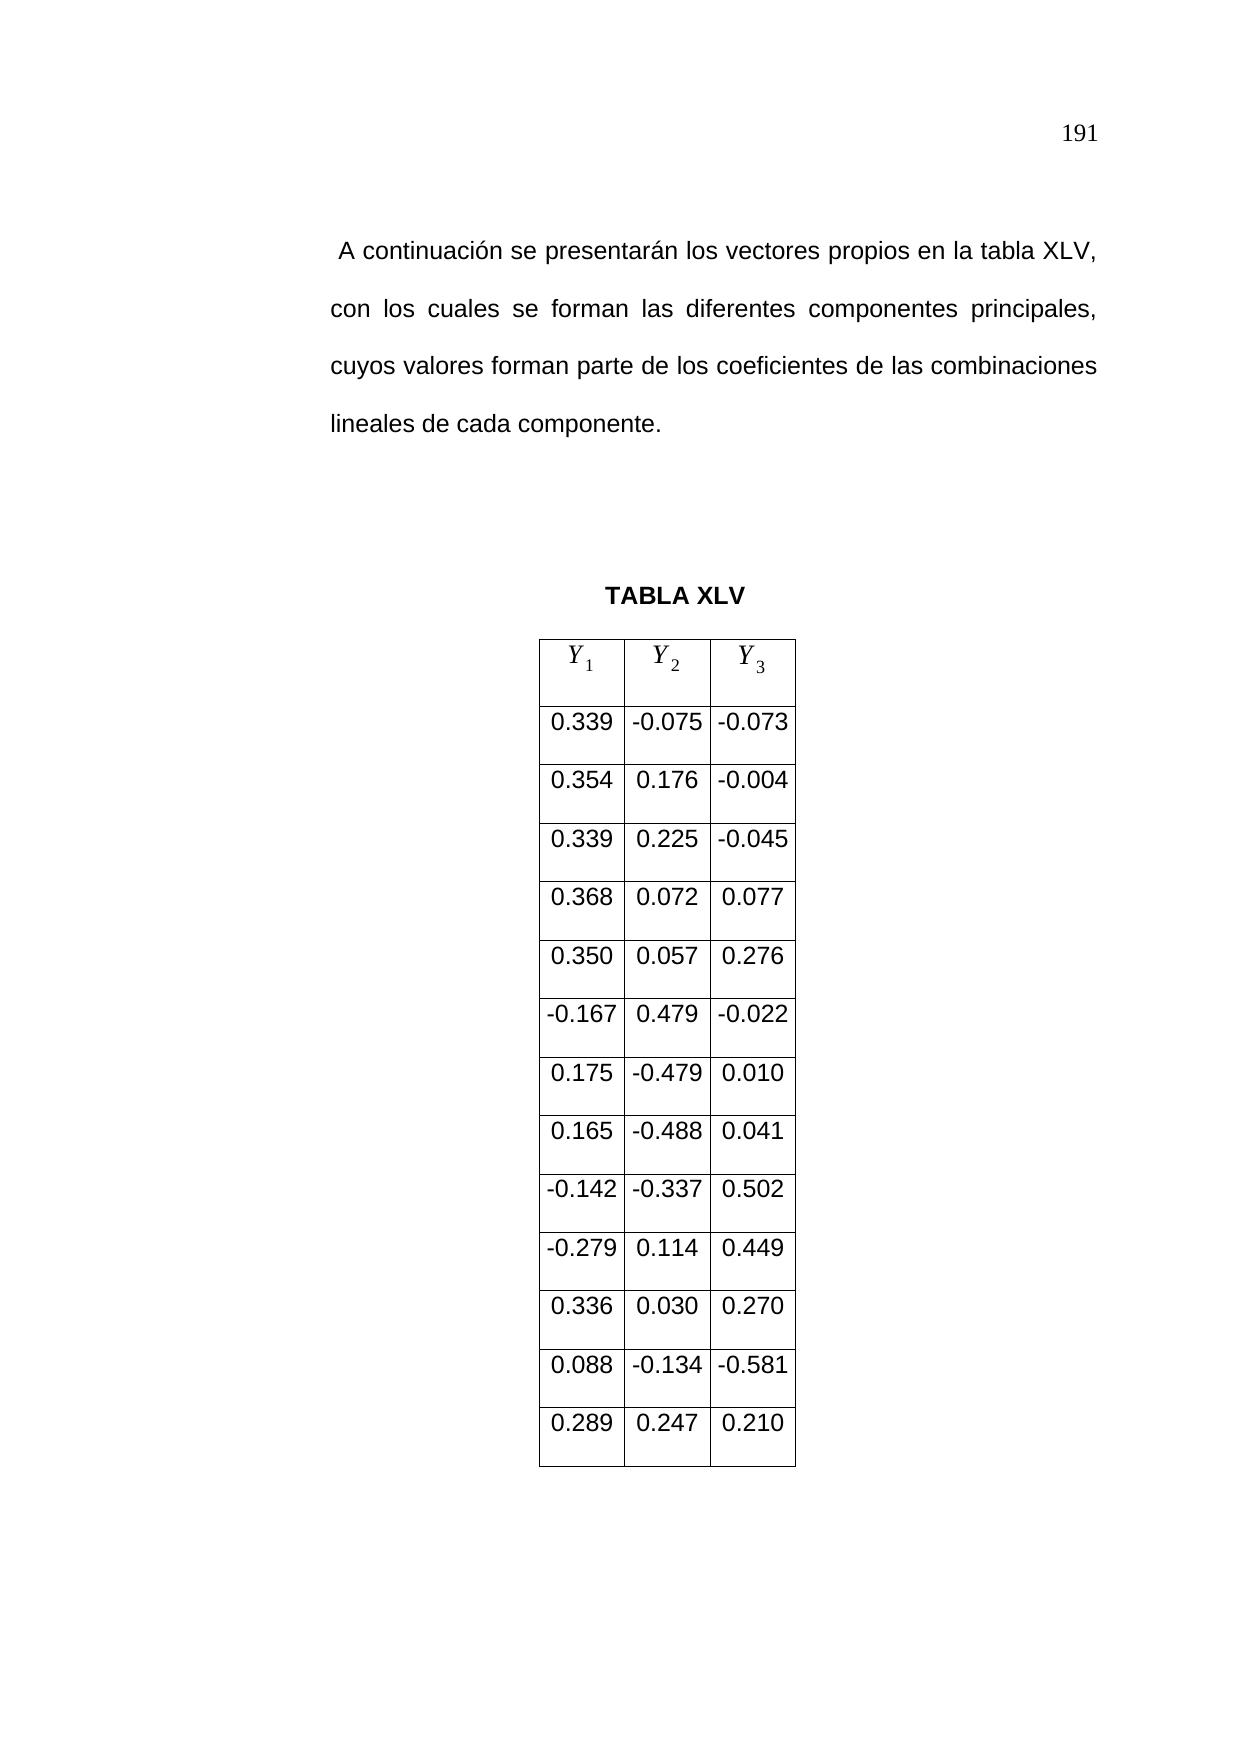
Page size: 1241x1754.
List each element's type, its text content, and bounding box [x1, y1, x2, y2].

table_cell 0.449 [711, 1233, 795, 1290]
table_cell 0.210 [711, 1408, 795, 1466]
table_cell 0.225 [625, 824, 710, 881]
table_cell 0.289 [540, 1408, 624, 1466]
table_cell 0.368 [540, 882, 624, 940]
table_cell 0.057 [625, 941, 710, 998]
table_cell 0.339 [540, 707, 624, 764]
text TABLA XLV [551, 581, 1098, 610]
table_cell 0.114 [625, 1233, 710, 1290]
table_cell 0.479 [625, 999, 710, 1057]
table_header [711, 640, 795, 706]
table_cell 0.339 [540, 824, 624, 881]
table_cell -0.045 [711, 824, 795, 881]
table_cell 0.072 [625, 882, 710, 940]
table_cell 0.276 [711, 941, 795, 998]
table_cell 0.354 [540, 765, 624, 823]
table_cell 0.350 [540, 941, 624, 998]
table_cell -0.279 [540, 1233, 624, 1290]
table_cell 0.502 [711, 1175, 795, 1232]
table_cell -0.134 [625, 1350, 710, 1407]
table_cell 0.176 [625, 765, 710, 823]
table_cell -0.075 [625, 707, 710, 764]
table_cell -0.488 [625, 1116, 710, 1173]
table_cell -0.073 [711, 707, 795, 764]
table_cell 0.030 [625, 1291, 710, 1349]
table_cell -0.142 [540, 1175, 624, 1232]
table_header [540, 640, 624, 706]
table_header [625, 640, 710, 706]
table_cell -0.004 [711, 765, 795, 823]
table_cell 0.077 [711, 882, 795, 940]
table_cell 0.165 [540, 1116, 624, 1173]
table_cell 0.247 [625, 1408, 710, 1466]
table_cell 0.010 [711, 1058, 795, 1115]
table_cell -0.167 [540, 999, 624, 1057]
table_cell 0.088 [540, 1350, 624, 1407]
table_cell -0.479 [625, 1058, 710, 1115]
table_cell 0.175 [540, 1058, 624, 1115]
table_cell -0.022 [711, 999, 795, 1057]
table_cell 0.270 [711, 1291, 795, 1349]
table_cell 0.041 [711, 1116, 795, 1173]
table_cell 0.336 [540, 1291, 624, 1349]
table_cell -0.581 [711, 1350, 795, 1407]
table_cell -0.337 [625, 1175, 710, 1232]
text A continuación se presentarán los vectores propios en la tabla XLV, con los cuales se forman las diferentes componentes principales, cuyos valores forman parte de los coeficientes de las combinaciones lineales de cada componente. [330, 236, 1098, 437]
